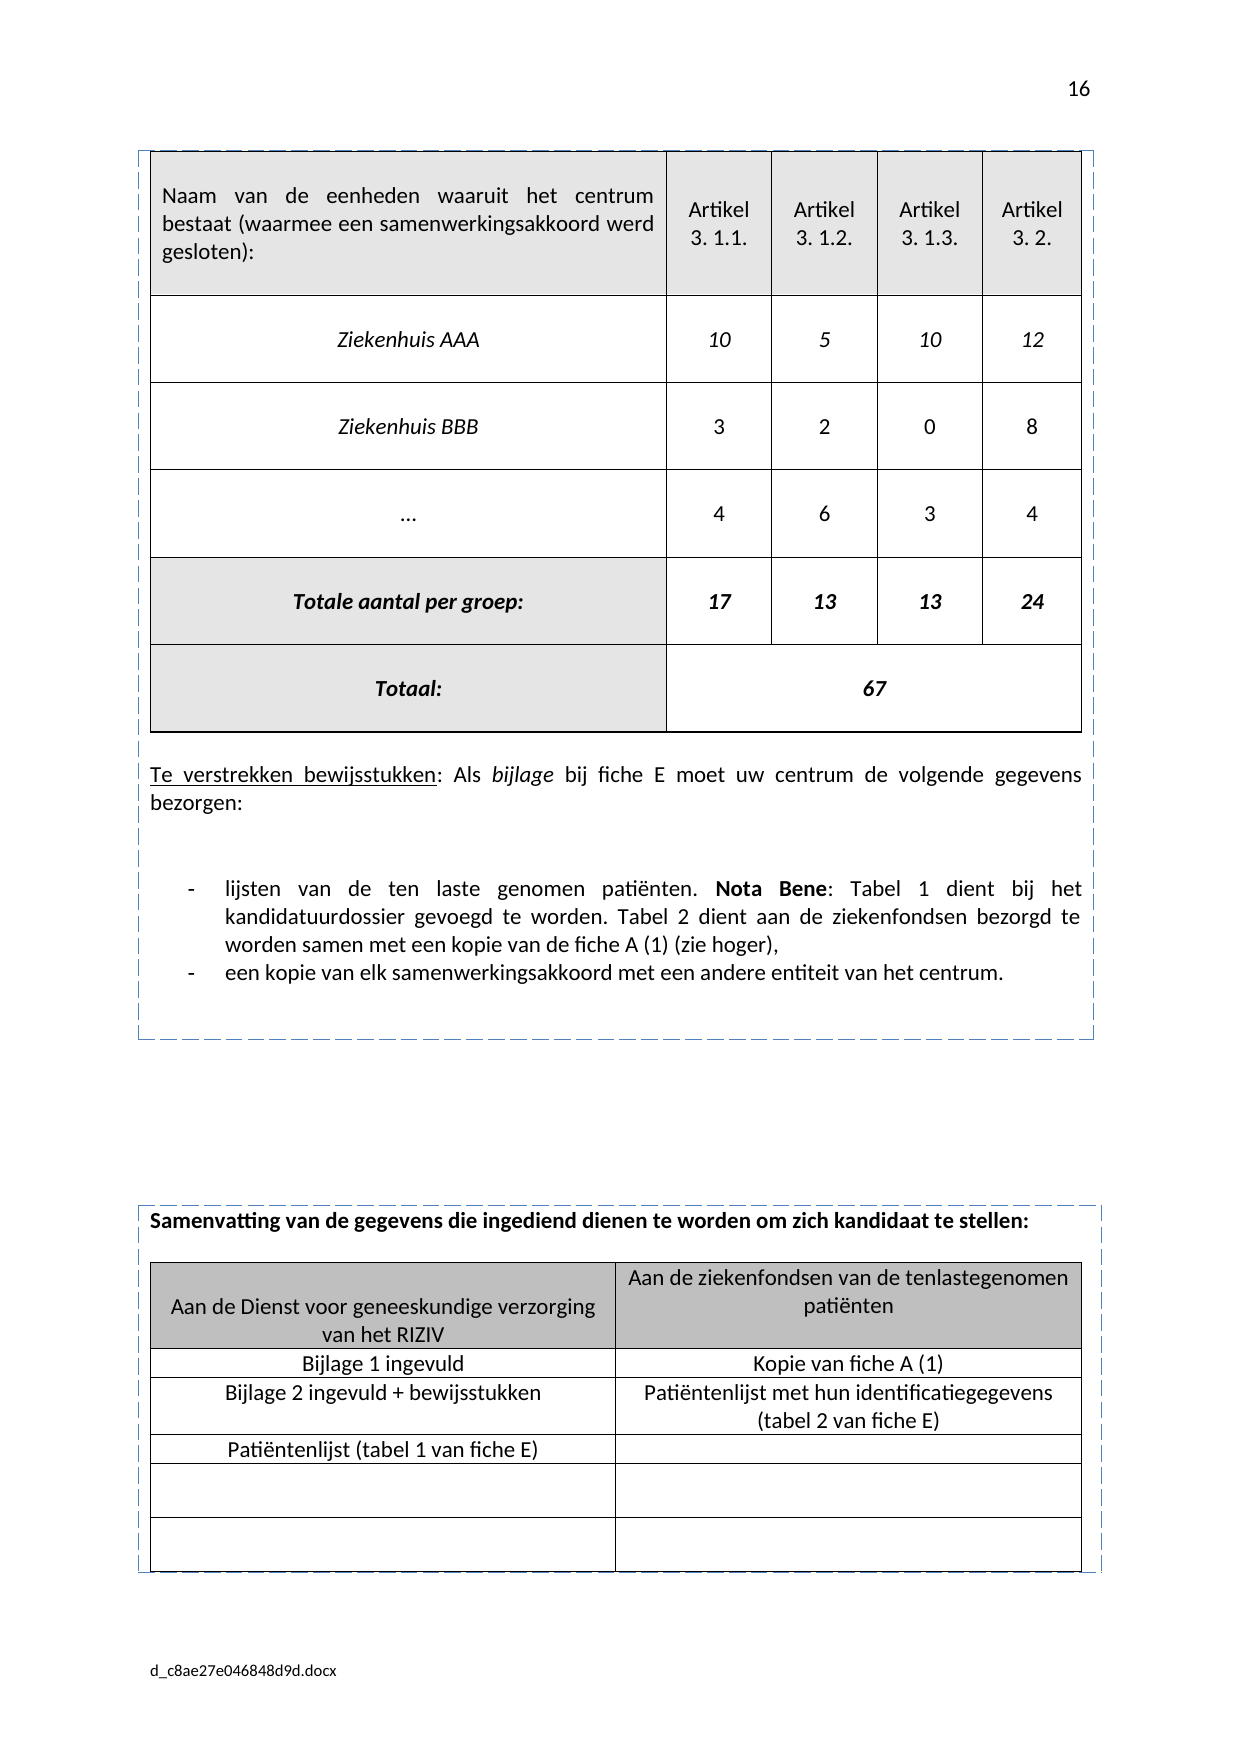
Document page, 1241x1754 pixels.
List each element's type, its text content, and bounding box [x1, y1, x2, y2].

table_header Samenvatting van de gegevens die ingediend dienen te worden om zich kandidaat te stellen: [139, 1205, 1101, 1572]
